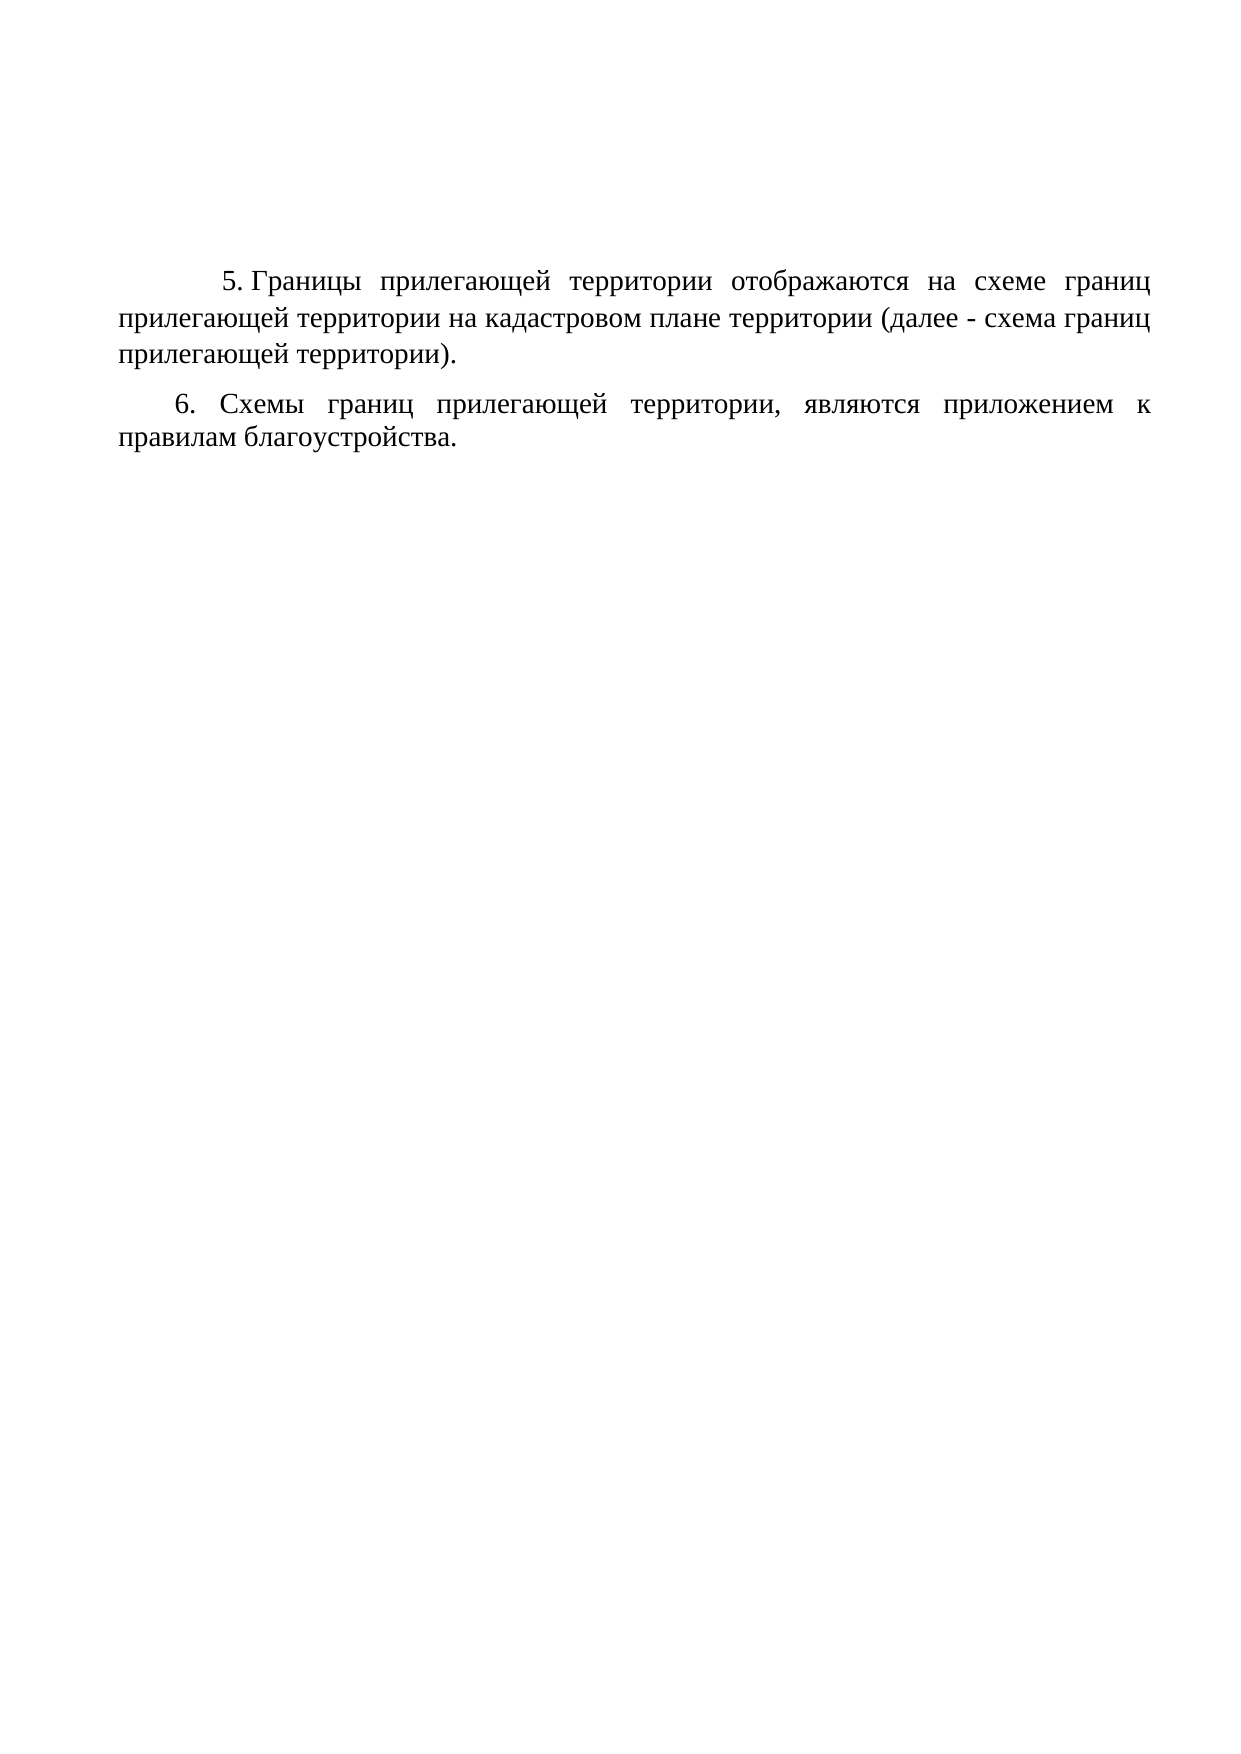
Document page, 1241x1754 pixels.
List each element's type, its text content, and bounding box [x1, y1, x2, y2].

text 5. Границы прилегающей территории отображаются на схеме границ прилегающей территории на кадастровом плане территории (далее - схема границ прилегающей территории). [118, 263, 1152, 370]
text 6. Схемы границ прилегающей территории, являются приложением к правилам благоустройства. [118, 386, 1152, 453]
